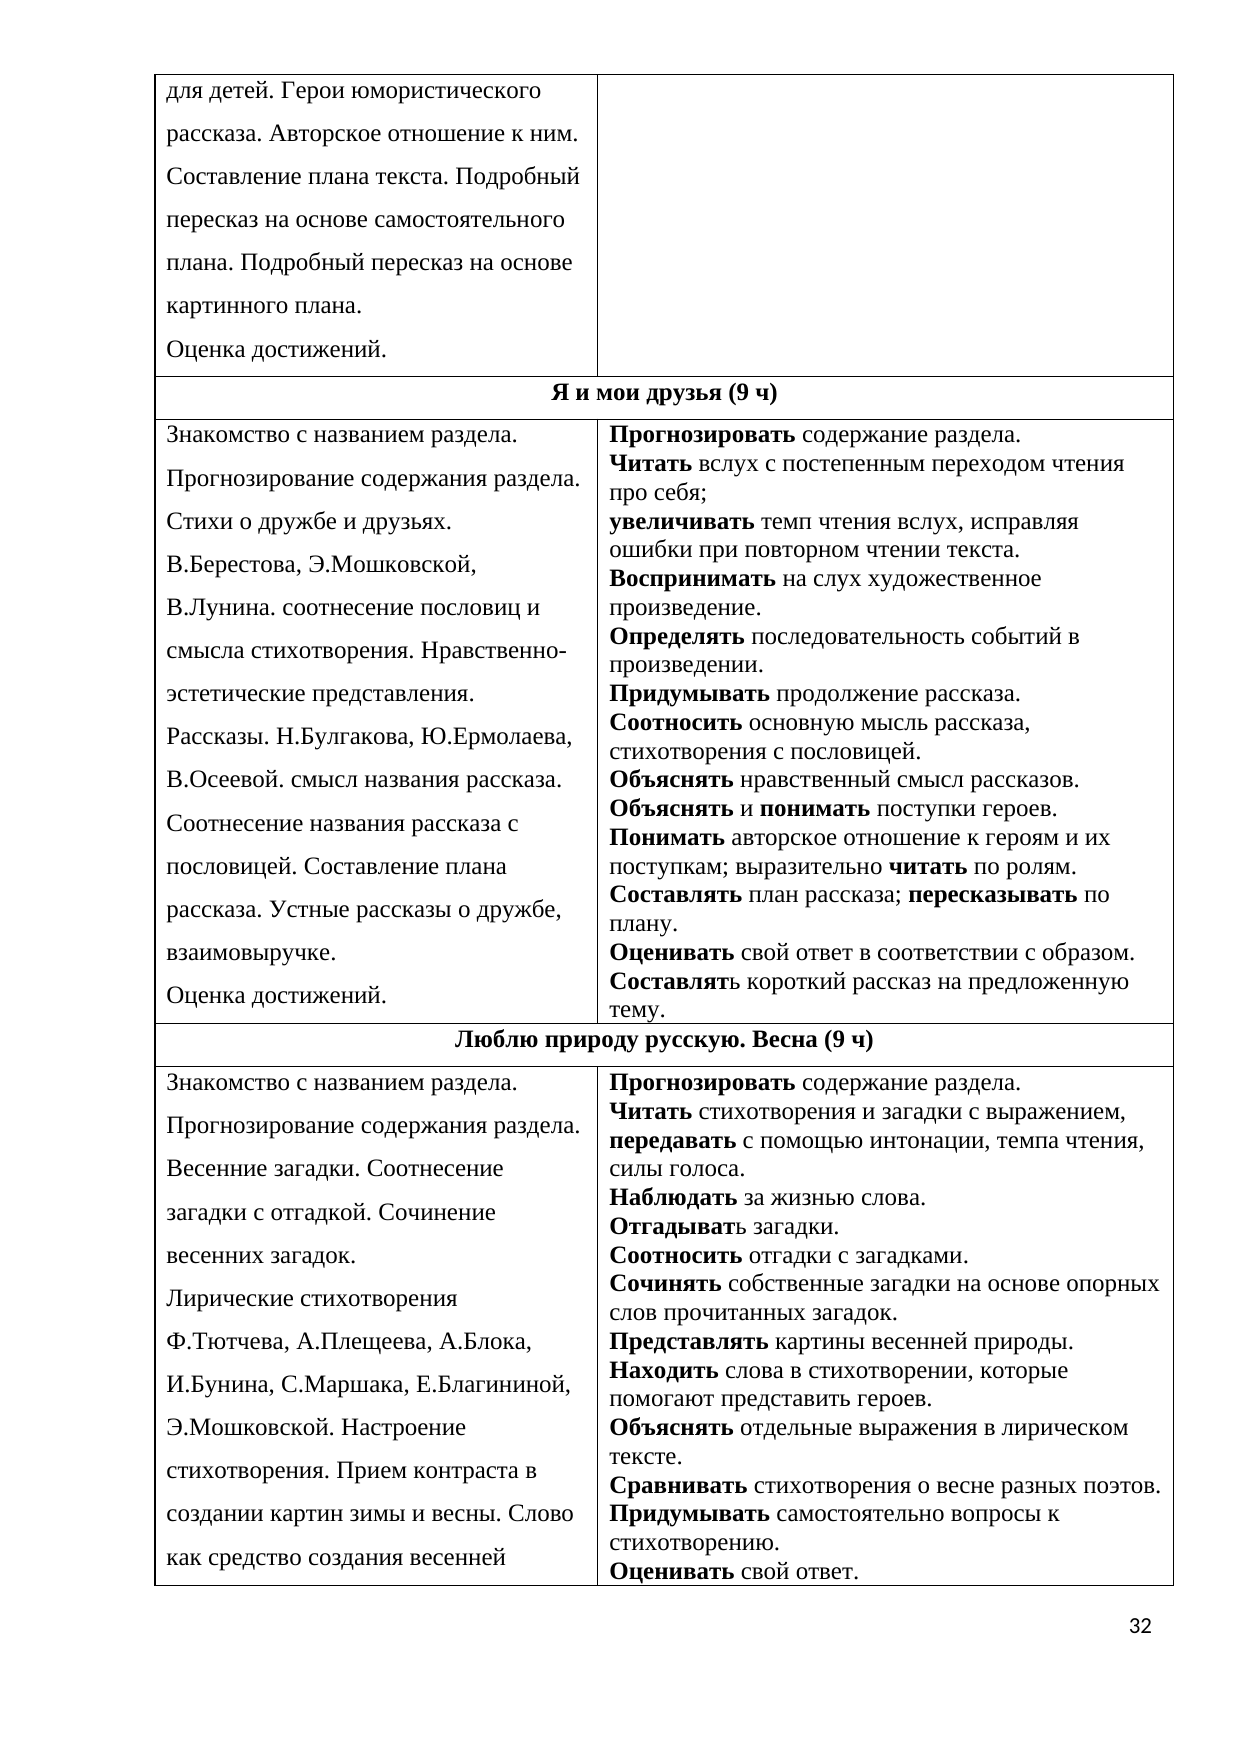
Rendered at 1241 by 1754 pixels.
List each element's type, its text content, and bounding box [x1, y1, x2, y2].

table_cell Я и мои друзья (9 ч) [156, 377, 1173, 418]
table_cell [156, 1067, 597, 1585]
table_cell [598, 1067, 1173, 1585]
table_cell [598, 75, 1173, 376]
table_cell Знакомство с названием раздела. Прогнозирование содержания раздела. Стихи о дружбе и друзьях. В.Берестова, Э.Мошковской, В.Лунина. соотнесение пословиц и смысла стихотворения. Нравственно-эстетические представления. Рассказы. Н.Булгакова, Ю.Ермолаева, В.Осеевой. смысл названия рассказа. Соотнесение названия рассказа с пословицей. Составление плана рассказа. Устные рассказы о дружбе, взаимовыручке. Оценка достижений. [156, 420, 597, 1023]
table_cell Люблю природу русскую. Весна (9 ч) [156, 1024, 1173, 1066]
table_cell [156, 75, 597, 376]
table_cell Прогнозировать содержание раздела. Читать вслух с постепенным переходом чтения про себя; увеличивать темп чтения вслух, исправляя ошибки при повторном чтении текста. Воспринимать на слух художественное произведение. Определять последовательность событий в произведении. Придумывать продолжение рассказа. Соотносить основную мысль рассказа, стихотворения с пословицей. Объяснять нравственный смысл рассказов. Объяснять и понимать поступки героев. Понимать авторское отношение к героям и их поступкам; выразительно читать по ролям. Составлять план рассказа; пересказывать по плану. Оценивать свой ответ в соответствии с образом. Составлять короткий рассказ на предложенную тему. [598, 420, 1173, 1023]
